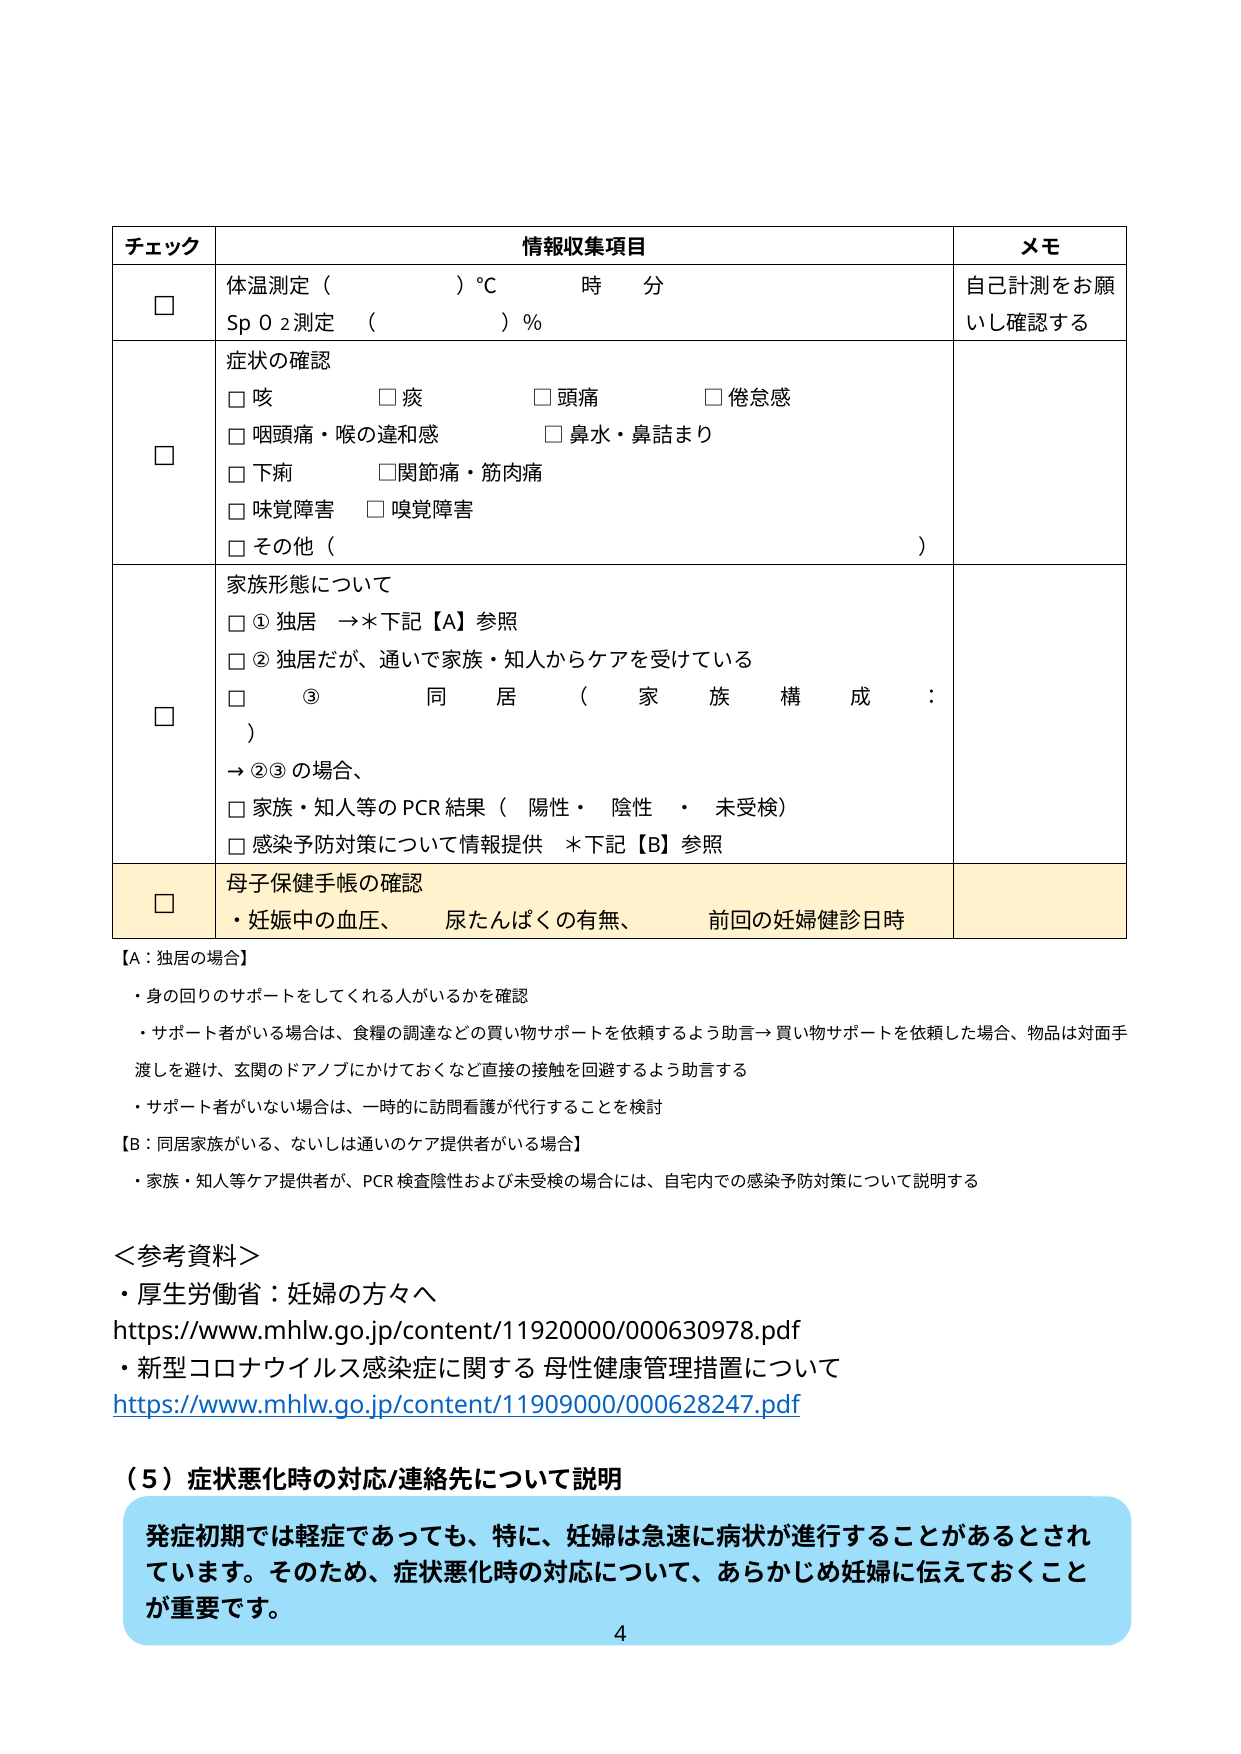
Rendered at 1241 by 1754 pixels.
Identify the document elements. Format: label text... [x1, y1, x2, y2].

table_cell 体温測定（ ）℃ 時 分 Sp０2測定 （ ）％ [216, 265, 953, 340]
table_cell 家族形態について □ ① 独居 →＊下記【A】参照 □ ② 独居だが、通いで家族・知人からケアを受けている □ ③ 同居（家族構成： ） → ②③の場合、 □ 家族・知人等のPCR結果（ 陽性・ 陰性 ・ 未受検） □ 感染予防対策について情報提供 ＊下記【B】参照 [216, 565, 953, 862]
text ・身の回りのサポートをしてくれる人がいるかを確認 [112, 976, 1128, 1013]
table_cell 母子保健手帳の確認 ・妊娠中の血圧、 尿たんぱくの有無、 前回の妊婦健診日時 [216, 864, 953, 938]
table_header 情報収集項目 [216, 227, 953, 264]
text https://www.mhlw.go.jp/content/11909000/000628247.pdf [112, 1385, 1128, 1422]
text ・サポート者がいる場合は、食糧の調達などの買い物サポートを依頼するよう助言→ 買い物サポートを依頼した場合、物品は対面手渡しを避け、玄関のドアノブにかけておくなど直接の接触を回避するよう助言する [134, 1013, 1128, 1088]
text （５）症状悪化時の対応/連絡先について説明 [112, 1459, 1128, 1497]
table_cell □ [113, 341, 215, 564]
text ・サポート者がいない場合は、一時的に訪問看護が代行することを検討 [112, 1088, 1128, 1125]
table_cell □ [113, 864, 215, 938]
text https://www.mhlw.go.jp/content/11920000/000630978.pdf [112, 1311, 1128, 1348]
text 【A：独居の場合】 [112, 939, 1128, 976]
table_cell [954, 864, 1126, 938]
table_cell 自己計測をお願いし確認する [954, 265, 1126, 340]
table_header チェック [113, 227, 215, 264]
table_cell □ [113, 265, 215, 340]
table_cell [954, 341, 1126, 564]
table_cell [954, 565, 1126, 862]
table_header メモ [954, 227, 1126, 264]
text ・厚生労働省：妊婦の方々へ [112, 1274, 1128, 1311]
text ＜参考資料＞ [112, 1236, 1128, 1274]
text ・新型コロナウイルス感染症に関する 母性健康管理措置について [112, 1348, 1128, 1385]
table_cell □ [113, 565, 215, 862]
text 【B：同居家族がいる、ないしは通いのケア提供者がいる場合】 [112, 1125, 1128, 1162]
text ・家族・知人等ケア提供者が、PCR検査陰性および未受検の場合には、自宅内での感染予防対策について説明する [112, 1162, 1128, 1199]
table_cell 症状の確認 □ 咳 □ 痰 □ 頭痛 □ 倦怠感 □ 咽頭痛・喉の違和感 □ 鼻水・鼻詰まり □ 下痢 □関節痛・筋肉痛 □ 味覚障害 □ 嗅覚障害 □ その他（ ） [216, 341, 953, 564]
